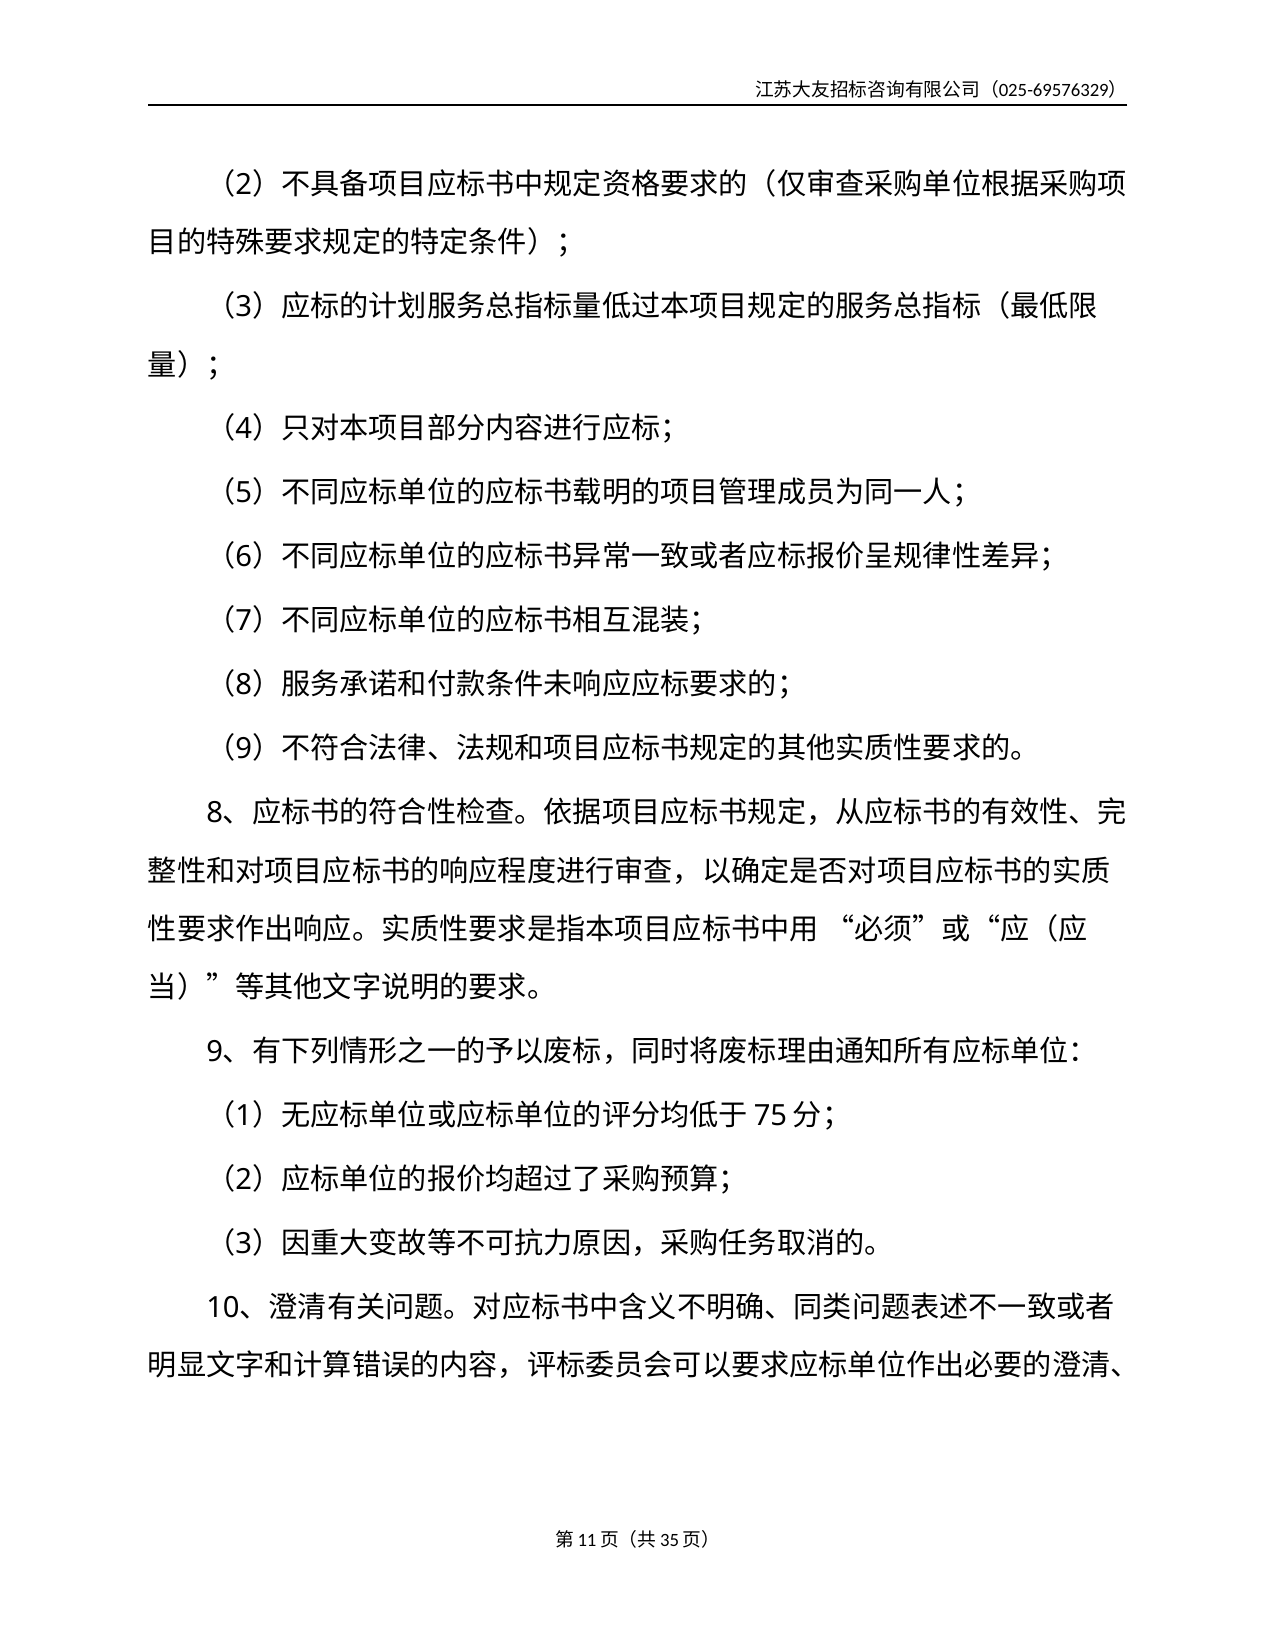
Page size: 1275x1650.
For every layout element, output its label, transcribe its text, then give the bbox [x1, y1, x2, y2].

text 9、有下列情形之一的予以废标，同时将废标理由通知所有应标单位： [148, 1015, 1127, 1073]
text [148, 1271, 1127, 1387]
text （4）只对本项目部分内容进行应标； [148, 392, 1127, 451]
text （3）应标的计划服务总指标量低过本项目规定的服务总指标（最低限量）； [148, 270, 1127, 387]
text （3）因重大变故等不可抗力原因，采购任务取消的。 [148, 1207, 1127, 1265]
text （1）无应标单位或应标单位的评分均低于75分； [148, 1079, 1127, 1137]
text （5）不同应标单位的应标书载明的项目管理成员为同一人； [148, 456, 1127, 514]
text （6）不同应标单位的应标书异常一致或者应标报价呈规律性差异； [148, 520, 1127, 578]
text （8）服务承诺和付款条件未响应应标要求的； [148, 648, 1127, 706]
text （2）应标单位的报价均超过了采购预算； [148, 1143, 1127, 1201]
text （7）不同应标单位的应标书相互混装； [148, 584, 1127, 642]
text （2）不具备项目应标书中规定资格要求的（仅审查采购单位根据采购项目的特殊要求规定的特定条件）； [148, 148, 1127, 264]
text 8、应标书的符合性检查。依据项目应标书规定，从应标书的有效性、完整性和对项目应标书的响应程度进行审查，以确定是否对项目应标书的实质性要求作出响应。实质性要求是指本项目应标书中用 “必须”或“应（应当）”等其他文字说明的要求。 [148, 776, 1127, 1009]
text （9）不符合法律、法规和项目应标书规定的其他实质性要求的。 [148, 712, 1127, 770]
